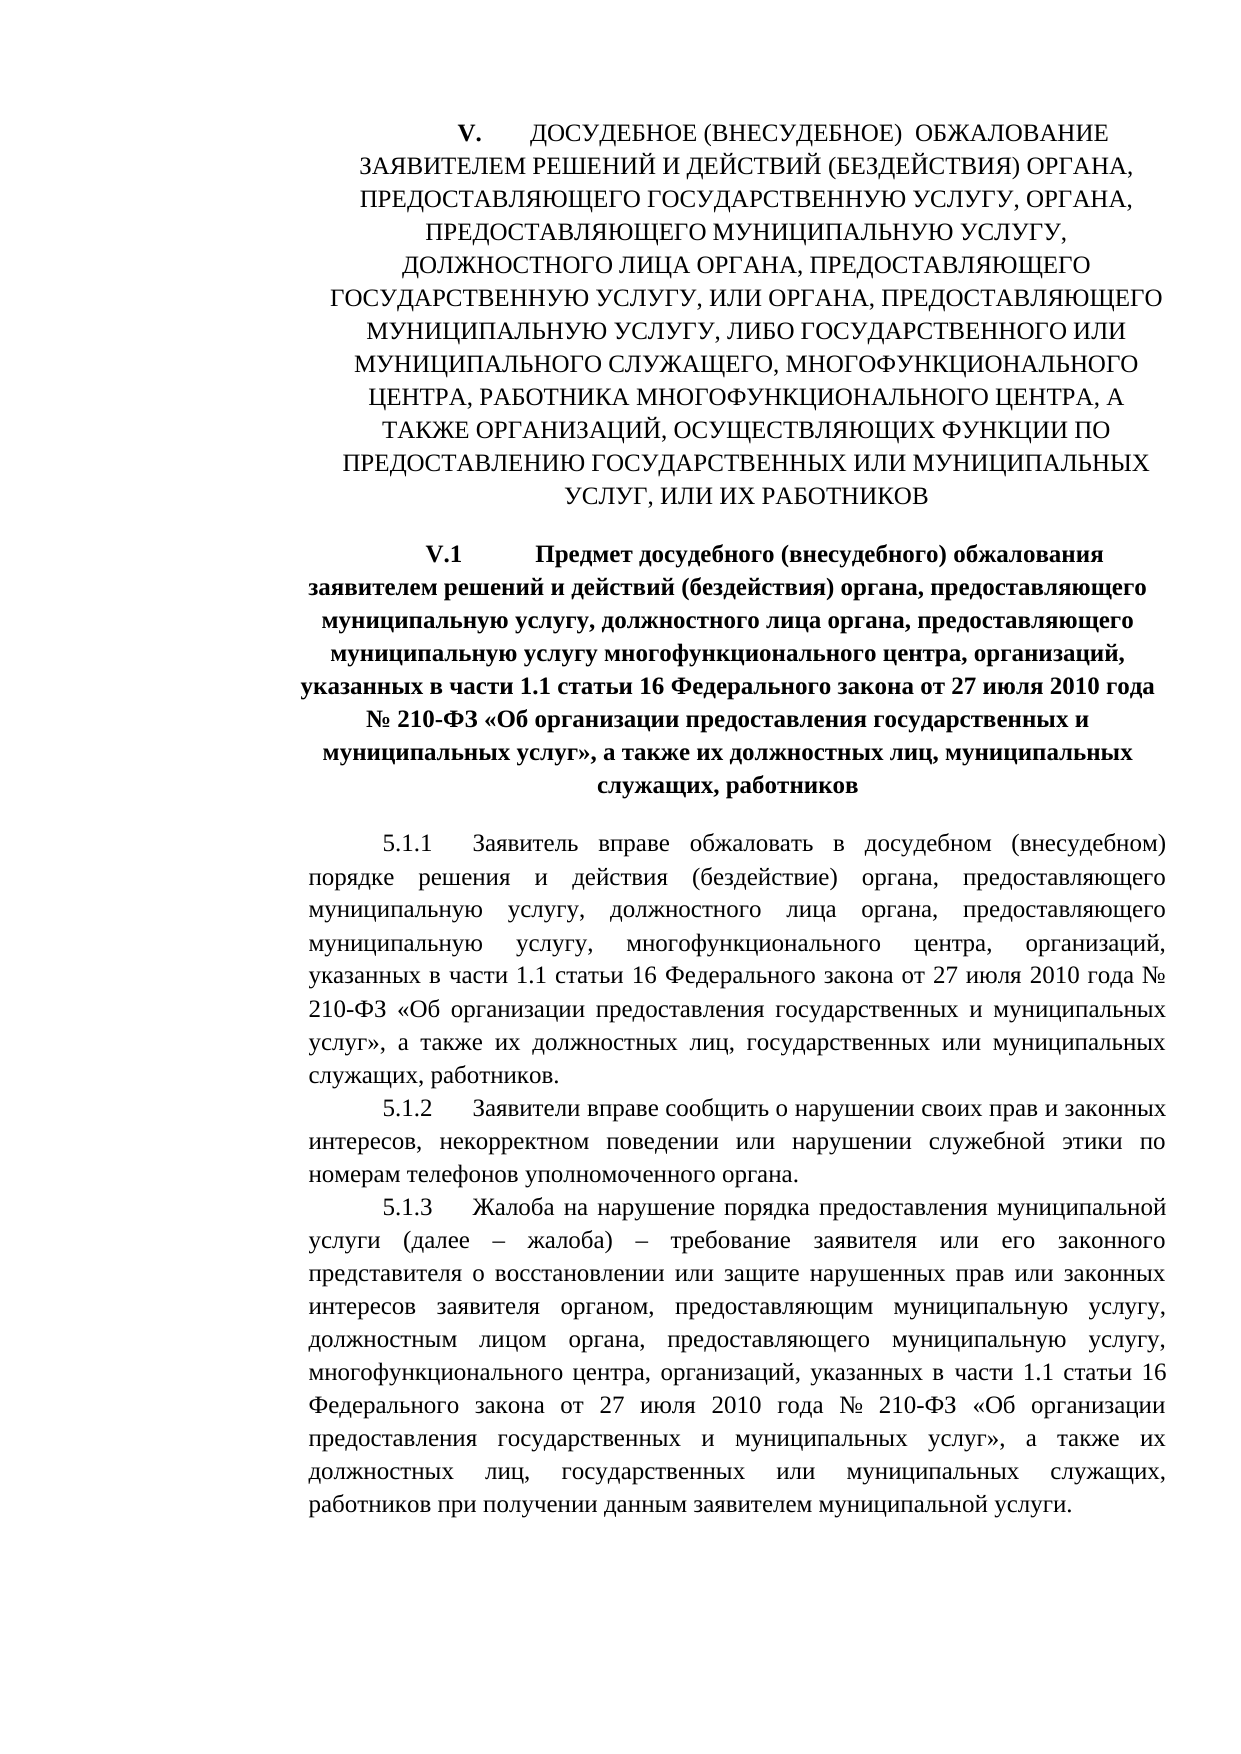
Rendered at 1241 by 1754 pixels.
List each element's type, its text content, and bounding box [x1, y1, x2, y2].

list Предмет досудебного (внесудебного) обжалования заявителем решений и действий (бездействия) органа, предоставляющего муниципальную услугу, должностного лица органа, предоставляющего муниципальную услугу многофункционального центра, организаций, указанных в части 1.1 статьи 16 Федерального закона от 27 июля 2010 года № 210-ФЗ «Об организации предоставления государственных и муниципальных услуг», а также их должностных лиц, муниципальных служащих, работников [288, 539, 1167, 799]
list Заявитель вправе обжаловать в досудебном (внесудебном) порядке решения и действия (бездействие) органа, предоставляющего муниципальную услугу, должностного лица органа, предоставляющего муниципальную услугу, многофункционального центра, организаций, указанных в части 1.1 статьи 16 Федерального закона от 27 июля 2010 года № 210-ФЗ «Об организации предоставления государственных и муниципальных услуг», а также их должностных лиц, государственных или муниципальных служащих, работников. [308, 828, 1167, 1088]
list ДОСУДЕБНОЕ (ВНЕСУДЕБНОЕ) ОБЖАЛОВАНИЕ ЗАЯВИТЕЛЕМ РЕШЕНИЙ И ДЕЙСТВИЙ (БЕЗДЕЙСТВИЯ) ОРГАНА, ПРЕДОСТАВЛЯЮЩЕГО ГОСУДАРСТВЕННУЮ УСЛУГУ, ОРГАНА, ПРЕДОСТАВЛЯЮЩЕГО МУНИЦИПАЛЬНУЮ УСЛУГУ, ДОЛЖНОСТНОГО ЛИЦА ОРГАНА, ПРЕДОСТАВЛЯЮЩЕГО ГОСУДАРСТВЕННУЮ УСЛУГУ, ИЛИ ОРГАНА, ПРЕДОСТАВЛЯЮЩЕГО МУНИЦИПАЛЬНУЮ УСЛУГУ, ЛИБО ГОСУДАРСТВЕННОГО ИЛИ МУНИЦИПАЛЬНОГО СЛУЖАЩЕГО, МНОГОФУНКЦИОНАЛЬНОГО ЦЕНТРА, РАБОТНИКА МНОГОФУНКЦИОНАЛЬНОГО ЦЕНТРА, А ТАКЖЕ ОРГАНИЗАЦИЙ, ОСУЩЕСТВЛЯЮЩИХ ФУНКЦИИ ПО ПРЕДОСТАВЛЕНИЮ ГОСУДАРСТВЕННЫХ ИЛИ МУНИЦИПАЛЬНЫХ УСЛУГ, ИЛИ ИХ РАБОТНИКОВ [326, 118, 1167, 510]
list Заявители вправе сообщить о нарушении своих прав и законных интересов, некорректном поведении или нарушении служебной этики по номерам телефонов уполномоченного органа. [308, 1093, 1167, 1187]
list Жалоба на нарушение порядка предоставления муниципальной услуги (далее – жалоба) – требование заявителя или его законного представителя о восстановлении или защите нарушенных прав или законных интересов заявителя органом, предоставляющим муниципальную услугу, должностным лицом органа, предоставляющего муниципальную услугу, многофункционального центра, организаций, указанных в части 1.1 статьи 16 Федерального закона от 27 июля 2010 года № 210-ФЗ «Об организации предоставления государственных и муниципальных услуг», а также их должностных лиц, государственных или муниципальных служащих, работников при получении данным заявителем муниципальной услуги. [308, 1192, 1167, 1518]
